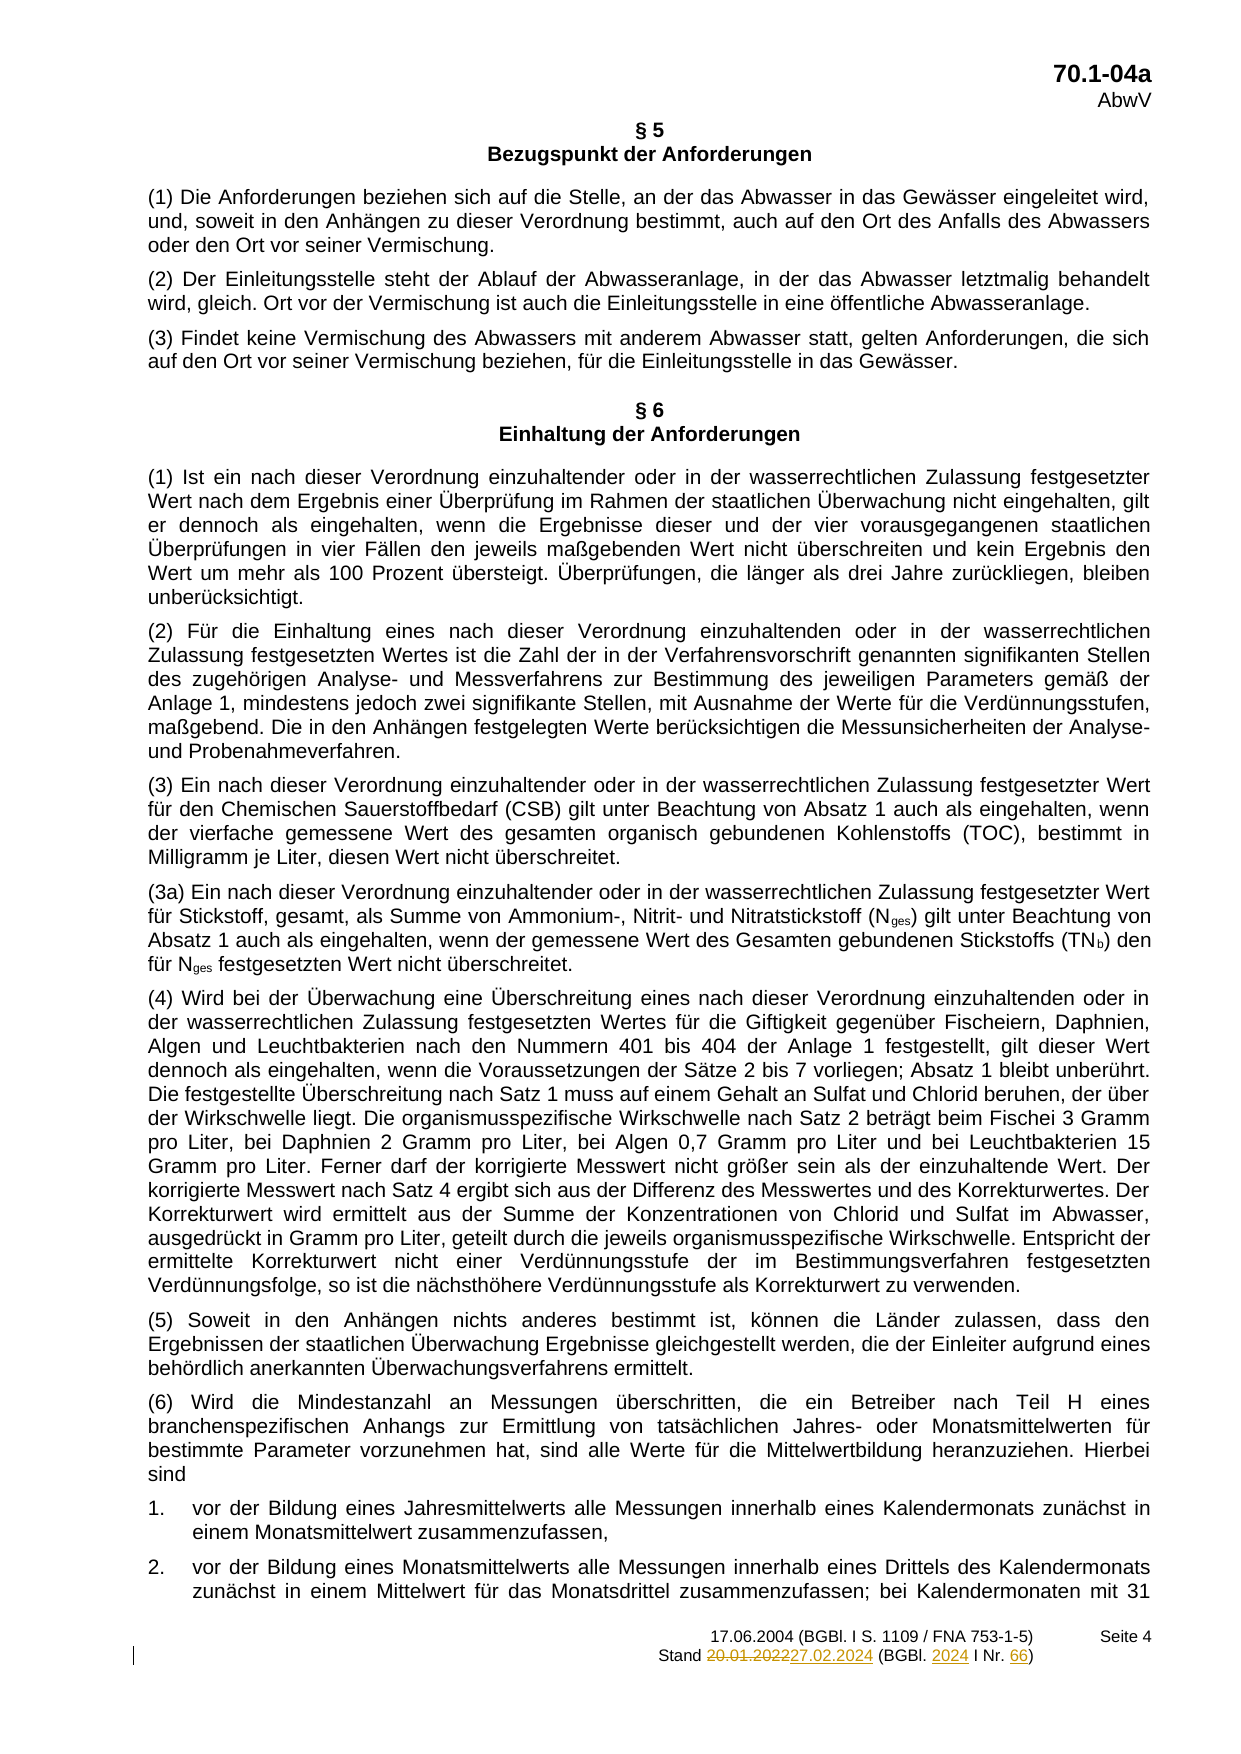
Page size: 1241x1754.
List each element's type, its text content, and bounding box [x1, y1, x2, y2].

subtitle § 6 Einhaltung der Anforderungen [148, 398, 1152, 446]
text (6) Wird die Mindestanzahl an Messungen überschritten, die ein Betreiber nach Teil H eines branchenspezifischen Anhangs zur Ermittlung von tatsächlichen Jahres- oder Monatsmittelwerten für bestimmte Parameter vorzunehmen hat, sind alle Werte für die Mittelwertbildung heranzuziehen. Hierbei sind [148, 1390, 1152, 1486]
text (1) Die Anforderungen beziehen sich auf die Stelle, an der das Abwasser in das Gewässer eingeleitet wird, und, soweit in den Anhängen zu dieser Verordnung bestimmt, auch auf den Ort des Anfalls des Abwassers oder den Ort vor seiner Vermischung. [148, 185, 1152, 257]
text (4) Wird bei der Überwachung eine Überschreitung eines nach dieser Verordnung einzuhaltenden oder in der wasserrechtlichen Zulassung festgesetzten Wertes für die Giftigkeit gegenüber Fischeiern, Daphnien, Algen und Leuchtbakterien nach den Nummern 401 bis 404 der Anlage 1 festgestellt, gilt dieser Wert dennoch als eingehalten, wenn die Voraussetzungen der Sätze 2 bis 7 vorliegen; Absatz 1 bleibt unberührt. Die festgestellte Überschreitung nach Satz 1 muss auf einem Gehalt an Sulfat und Chlorid beruhen, der über der Wirkschwelle liegt. Die organismusspezifische Wirkschwelle nach Satz 2 beträgt beim Fischei 3 Gramm pro Liter, bei Daphnien 2 Gramm pro Liter, bei Algen 0,7 Gramm pro Liter und bei Leuchtbakterien 15 Gramm pro Liter. Ferner darf der korrigierte Messwert nicht größer sein als der einzuhaltende Wert. Der korrigierte Messwert nach Satz 4 ergibt sich aus der Differenz des Messwertes und des Korrekturwertes. Der Korrekturwert wird ermittelt aus der Summe der Konzentrationen von Chlorid und Sulfat im Abwasser, ausgedrückt in Gramm pro Liter, geteilt durch die jeweils organismusspezifische Wirkschwelle. Entspricht der ermittelte Korrekturwert nicht einer Verdünnungsstufe der im Bestimmungsverfahren festgesetzten Verdünnungsfolge, so ist die nächsthöhere Verdünnungsstufe als Korrekturwert zu verwenden. [148, 986, 1152, 1297]
text (2) Für die Einhaltung eines nach dieser Verordnung einzuhaltenden oder in der wasserrechtlichen Zulassung festgesetzten Wertes ist die Zahl der in der Verfahrensvorschrift genannten signifikanten Stellen des zugehörigen Analyse- und Messverfahrens zur Bestimmung des jeweiligen Parameters gemäß der Anlage 1, mindestens jedoch zwei signifikante Stellen, mit Ausnahme der Werte für die Verdünnungsstufen, maßgebend. Die in den Anhängen festgelegten Werte berücksichtigen die Messunsicherheiten der Analyse- und Probenahmeverfahren. [148, 619, 1152, 763]
subtitle § 5 Bezugspunkt der Anforderungen [148, 118, 1152, 166]
text (3) Findet keine Vermischung des Abwassers mit anderem Abwasser statt, gelten Anforderungen, die sich auf den Ort vor seiner Vermischung beziehen, für die Einleitungsstelle in das Gewässer. [148, 325, 1152, 373]
text (1) Ist ein nach dieser Verordnung einzuhaltender oder in der wasserrechtlichen Zulassung festgesetzter Wert nach dem Ergebnis einer Überprüfung im Rahmen der staatlichen Überwachung nicht eingehalten, gilt er dennoch als eingehalten, wenn die Ergebnisse dieser und der vier vorausgegangenen staatlichen Überprüfungen in vier Fällen den jeweils maßgebenden Wert nicht überschreiten und kein Ergebnis den Wert um mehr als 100 Prozent übersteigt. Überprüfungen, die länger als drei Jahre zurückliegen, bleiben unberücksichtigt. [148, 465, 1152, 609]
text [148, 1554, 1152, 1602]
text (3) Ein nach dieser Verordnung einzuhaltender oder in der wasserrechtlichen Zulassung festgesetzter Wert für den Chemischen Sauerstoffbedarf (CSB) gilt unter Beachtung von Absatz 1 auch als eingehalten, wenn der vierfache gemessene Wert des gesamten organisch gebundenen Kohlenstoffs (TOC), bestimmt in Milligramm je Liter, diesen Wert nicht überschreitet. [148, 773, 1152, 869]
text (2) Der Einleitungsstelle steht der Ablauf der Abwasseranlage, in der das Abwasser letztmalig behandelt wird, gleich. Ort vor der Vermischung ist auch die Einleitungsstelle in eine öffentliche Abwasseranlage. [148, 267, 1152, 315]
text (5) Soweit in den Anhängen nichts anderes bestimmt ist, können die Länder zulassen, dass den Ergebnissen der staatlichen Überwachung Ergebnisse gleichgestellt werden, die der Einleiter aufgrund eines behördlich anerkannten Überwachungsverfahrens ermittelt. [148, 1308, 1152, 1379]
text (3a) Ein nach dieser Verordnung einzuhaltender oder in der wasserrechtlichen Zulassung festgesetzter Wert für Stickstoff, gesamt, als Summe von Ammonium-, Nitrit- und Nitratstickstoff (Nges) gilt unter Beachtung von Absatz 1 auch als eingehalten, wenn der gemessene Wert des Gesamten gebundenen Stickstoffs (TNb) den für Nges festgesetzten Wert nicht überschreitet. [148, 879, 1152, 975]
text 1. vor der Bildung eines Jahresmittelwerts alle Messungen innerhalb eines Kalendermonats zunächst in einem Monatsmittelwert zusammenzufassen, [148, 1496, 1152, 1544]
